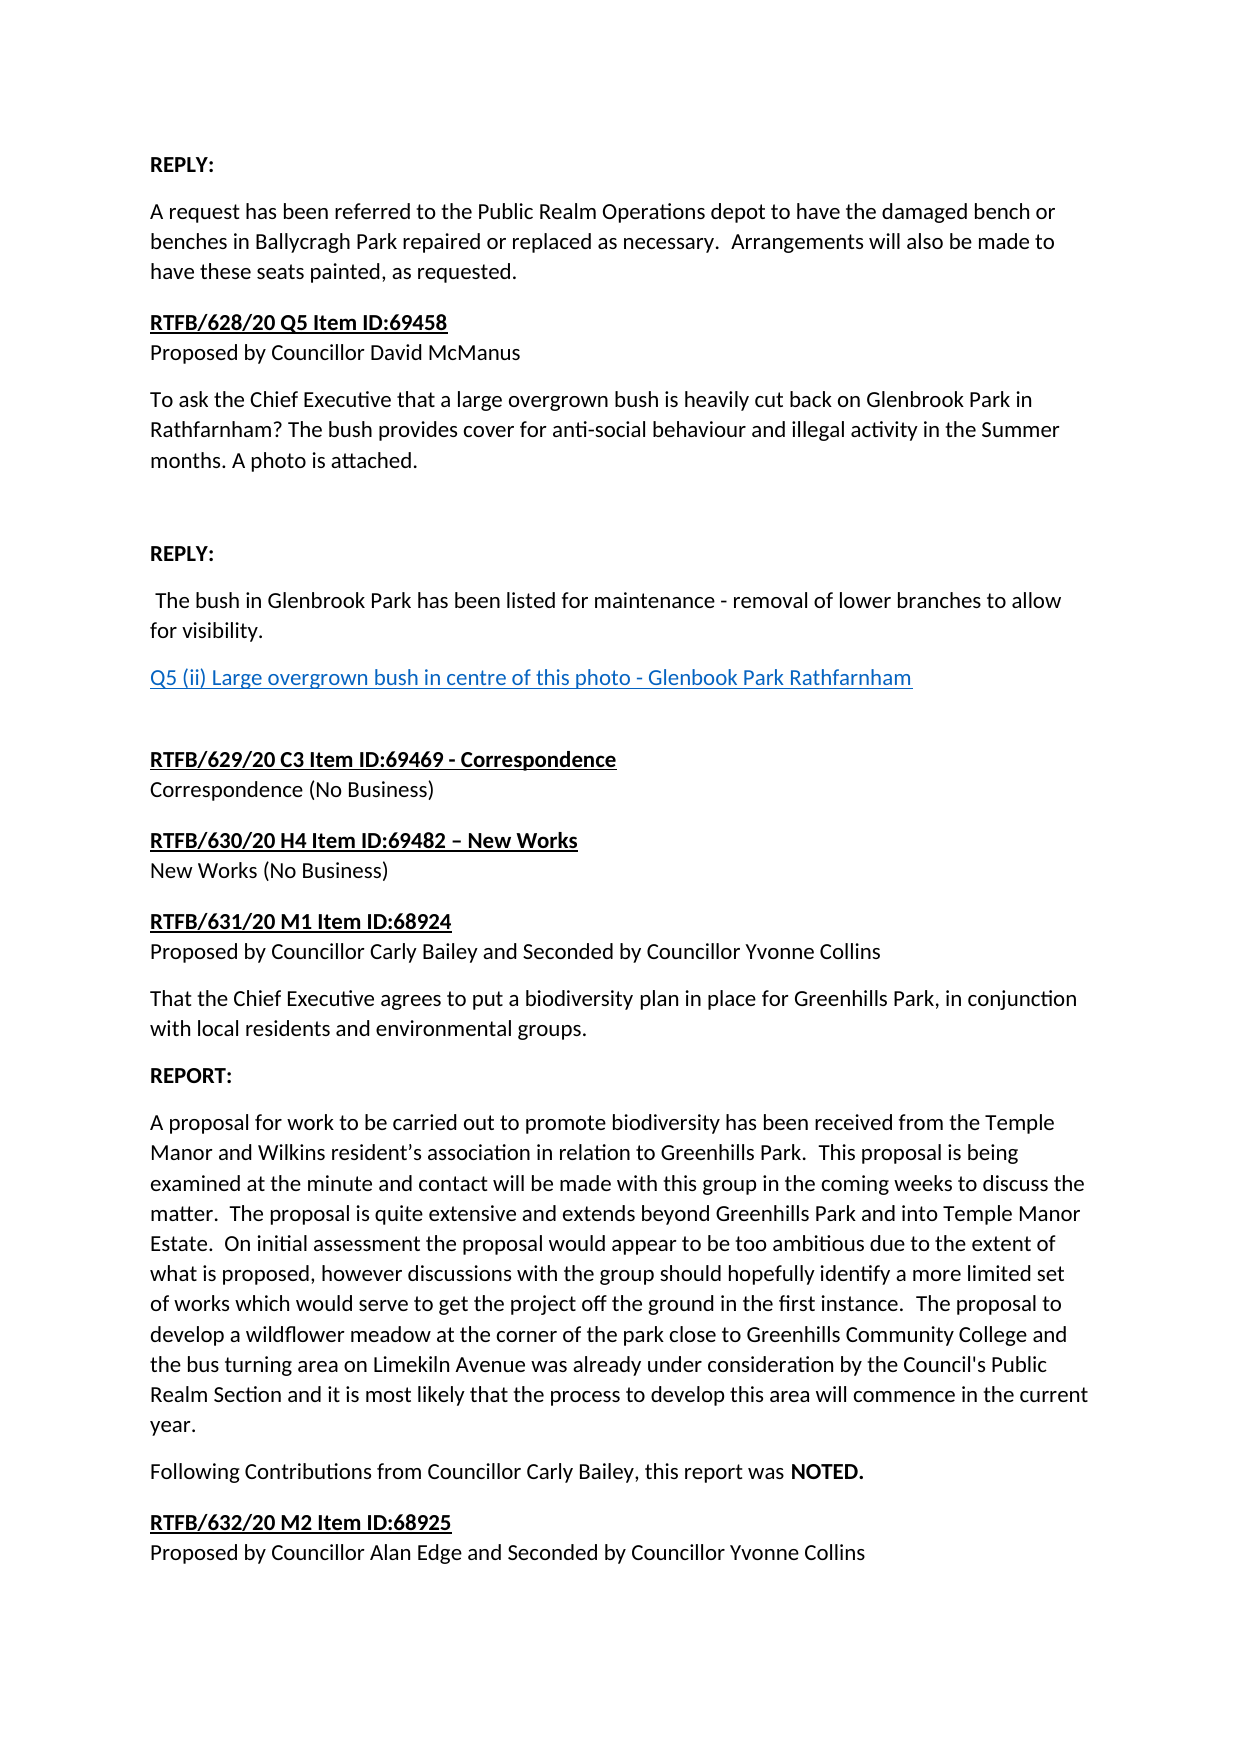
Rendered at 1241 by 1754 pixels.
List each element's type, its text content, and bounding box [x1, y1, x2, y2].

subtitle RTFB/632/20 M2 Item ID:68925 [150, 1508, 1090, 1536]
text REPORT: [150, 1061, 1090, 1089]
text Proposed by Councillor Carly Bailey and Seconded by Councillor Yvonne Collins [150, 937, 1090, 966]
subtitle RTFB/631/20 M1 Item ID:68924 [150, 907, 1090, 935]
text REPLY: [150, 539, 1090, 568]
text That the Chief Executive agrees to put a biodiversity plan in place for Greenhills Park, in conjunction with local residents and environmental groups. [150, 984, 1090, 1043]
text Proposed by Councillor Alan Edge and Seconded by Councillor Yvonne Collins [150, 1538, 1090, 1567]
text Q5 (ii) Large overgrown bush in centre of this photo - Glenbook Park Rathfarnham [150, 663, 1090, 722]
subtitle RTFB/630/20 H4 Item ID:69482 – New Works [150, 826, 1090, 854]
text A request has been referred to the Public Realm Operations depot to have the damaged bench or benches in Ballycragh Park repaired or replaced as necessary. Arrangements will also be made to have these seats painted, as requested. [150, 197, 1090, 285]
text The bush in Glenbrook Park has been listed for maintenance - removal of lower branches to allow for visibility. [150, 586, 1090, 645]
subtitle RTFB/629/20 C3 Item ID:69469 - Correspondence [150, 745, 1090, 773]
text Correspondence (No Business) [150, 775, 1090, 803]
text Proposed by Councillor David McManus [150, 338, 1090, 367]
text REPLY: [150, 150, 1090, 178]
text A proposal for work to be carried out to promote biodiversity has been received from the Temple Manor and Wilkins resident’s association in relation to Greenhills Park. This proposal is being examined at the minute and contact will be made with this group in the coming weeks to discuss the matter. The proposal is quite extensive and extends beyond Greenhills Park and into Temple Manor Estate. On initial assessment the proposal would appear to be too ambitious due to the extent of what is proposed, however discussions with the group should hopefully identify a more limited set of works which would serve to get the project off the ground in the first instance. The proposal to develop a wildflower meadow at the corner of the park close to Greenhills Community College and the bus turning area on Limekiln Avenue was already under consideration by the Council's Public Realm Section and it is most likely that the process to develop this area will commence in the current year. [150, 1108, 1090, 1438]
text New Works (No Business) [150, 856, 1090, 884]
subtitle RTFB/628/20 Q5 Item ID:69458 [150, 308, 1090, 336]
text To ask the Chief Executive that a large overgrown bush is heavily cut back on Glenbrook Park in Rathfarnham? The bush provides cover for anti-social behaviour and illegal activity in the Summer months. A photo is attached. [150, 385, 1090, 474]
text Following Contributions from Councillor Carly Bailey, this report was NOTED. [150, 1457, 1090, 1485]
